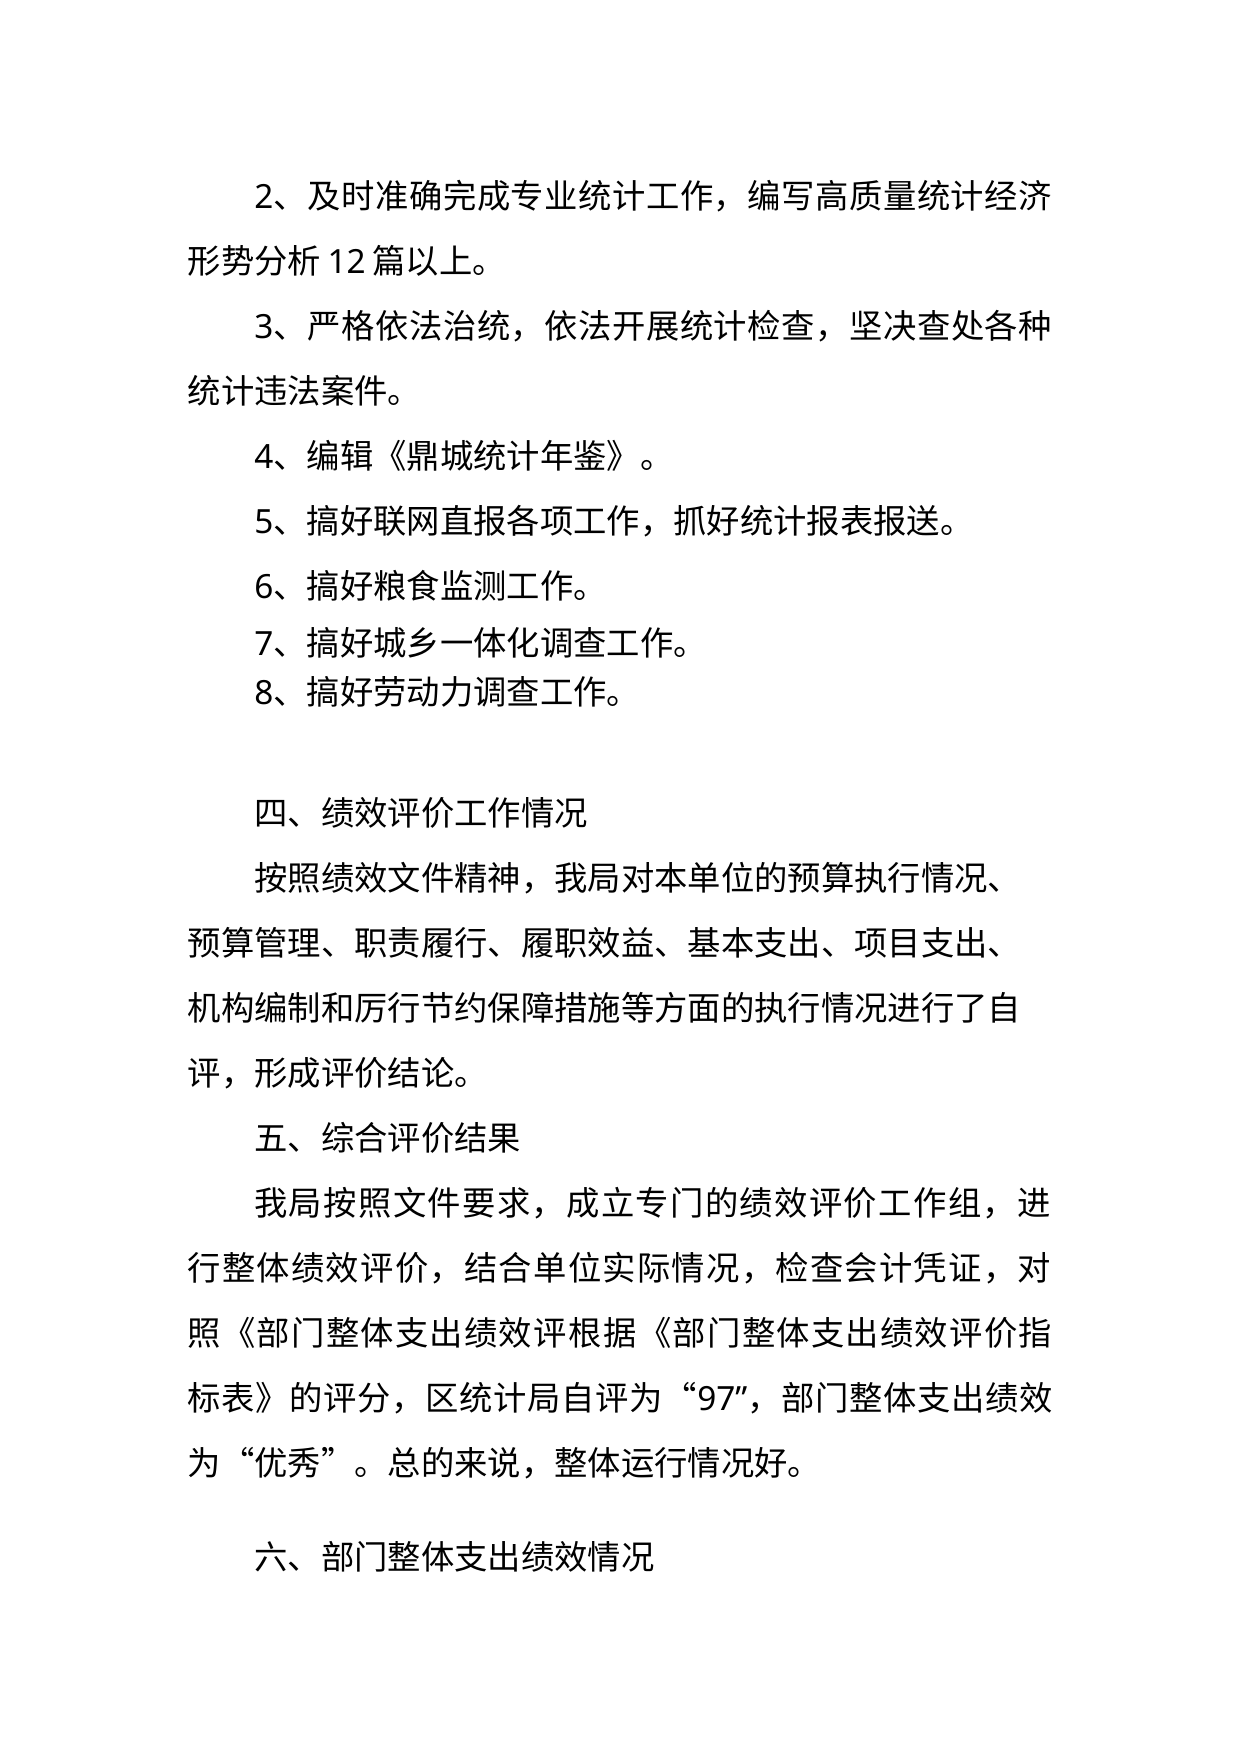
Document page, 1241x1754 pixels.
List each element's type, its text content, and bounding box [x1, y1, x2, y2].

text 7、搞好城乡一体化调查工作。 [187, 617, 1053, 665]
text 3、严格依法治统，依法开展统计检查，坚决查处各种统计违法案件。 [187, 292, 1053, 422]
text 5、搞好联网直报各项工作，抓好统计报表报送。 [187, 487, 1053, 552]
text 8、搞好劳动力调查工作。 [187, 665, 1053, 714]
text 我局按照文件要求，成立专门的绩效评价工作组，进行整体绩效评价，结合单位实际情况，检查会计凭证，对照《部门整体支出绩效评根据《部门整体支出绩效评价指标表》的评分，区统计局自评为“97”，部门整体支出绩效为“优秀”。总的来说，整体运行情况好。 [187, 1169, 1053, 1494]
text 4、编辑《鼎城统计年鉴》。 [187, 422, 1053, 487]
text 四、绩效评价工作情况 [187, 779, 1053, 844]
text 六、部门整体支出绩效情况 [187, 1523, 1053, 1588]
text 2、及时准确完成专业统计工作，编写高质量统计经济形势分析12篇以上。 [187, 162, 1053, 292]
text 6、搞好粮食监测工作。 [187, 552, 1053, 617]
text 按照绩效文件精神，我局对本单位的预算执行情况、预算管理、职责履行、履职效益、基本支出、项目支出、机构编制和厉行节约保障措施等方面的执行情况进行了自评，形成评价结论。 [187, 844, 1053, 1104]
list 综合评价结果 [187, 1104, 1053, 1169]
